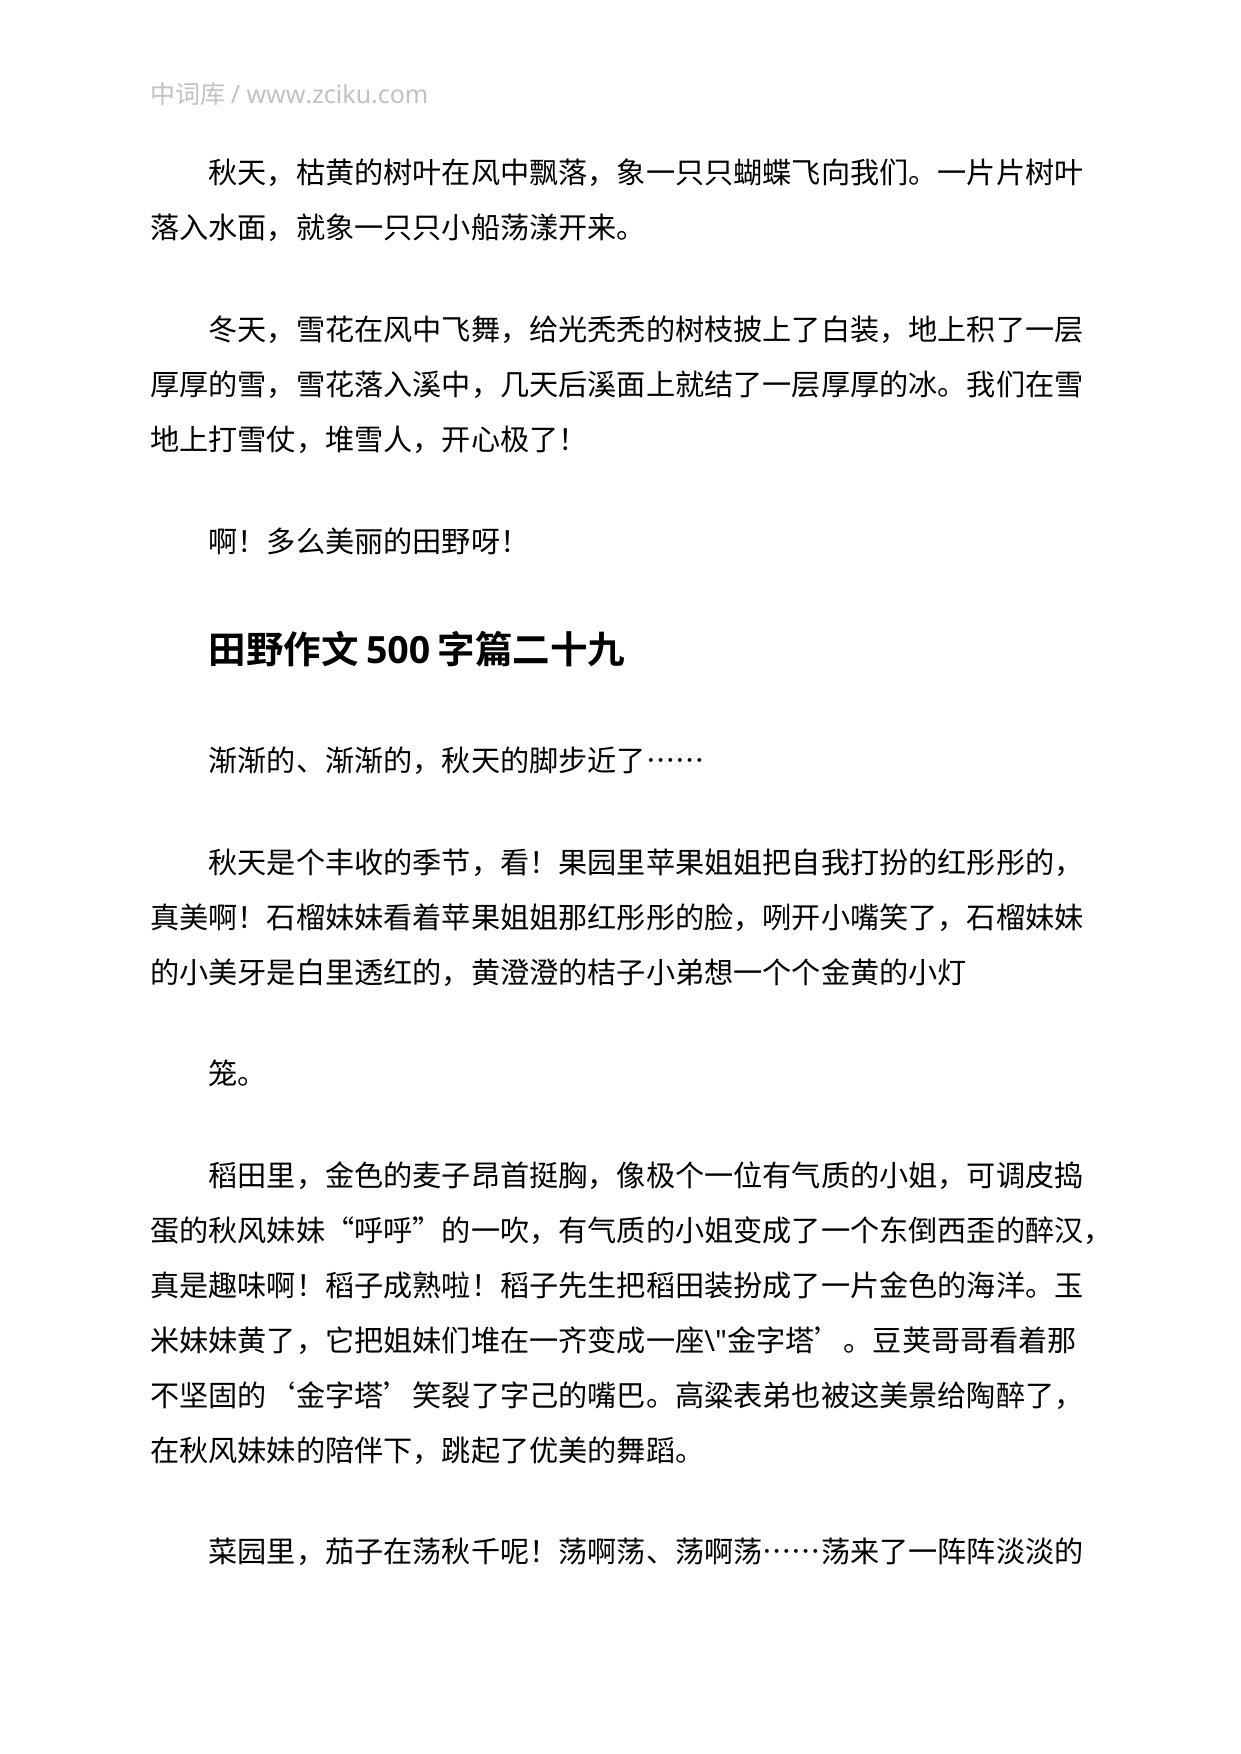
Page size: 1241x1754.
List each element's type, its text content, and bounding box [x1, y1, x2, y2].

text 秋天是个丰收的季节，看！果园里苹果姐姐把自我打扮的红彤彤的，真美啊！石榴妹妹看着苹果姐姐那红彤彤的脸，咧开小嘴笑了，石榴妹妹的小美牙是白里透红的，黄澄澄的桔子小弟想一个个金黄的小灯 [150, 839, 1090, 991]
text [150, 1529, 1090, 1571]
text 田野作文500字篇二十九 [150, 620, 1090, 674]
text 渐渐的、渐渐的，秋天的脚步近了…… [150, 738, 1090, 780]
text 啊！多么美丽的田野呀！ [150, 518, 1090, 561]
text 秋天，枯黄的树叶在风中飘落，象一只只蝴蝶飞向我们。一片片树叶落入水面，就象一只只小船荡漾开来。 [150, 150, 1090, 247]
text 稻田里，金色的麦子昂首挺胸，像极个一位有气质的小姐，可调皮捣蛋的秋风妹妹“呼呼”的一吹，有气质的小姐变成了一个东倒西歪的醉汉，真是趣味啊！稻子成熟啦！稻子先生把稻田装扮成了一片金色的海洋。玉米妹妹黄了，它把姐妹们堆在一齐变成一座\"金字塔’。豆荚哥哥看着那不坚固的‘金字塔’笑裂了字己的嘴巴。高粱表弟也被这美景给陶醉了，在秋风妹妹的陪伴下，跳起了优美的舞蹈。 [150, 1153, 1090, 1469]
text 笼。 [150, 1051, 1090, 1093]
text 冬天，雪花在风中飞舞，给光秃秃的树枝披上了白装，地上积了一层厚厚的雪，雪花落入溪中，几天后溪面上就结了一层厚厚的冰。我们在雪地上打雪仗，堆雪人，开心极了！ [150, 307, 1090, 459]
